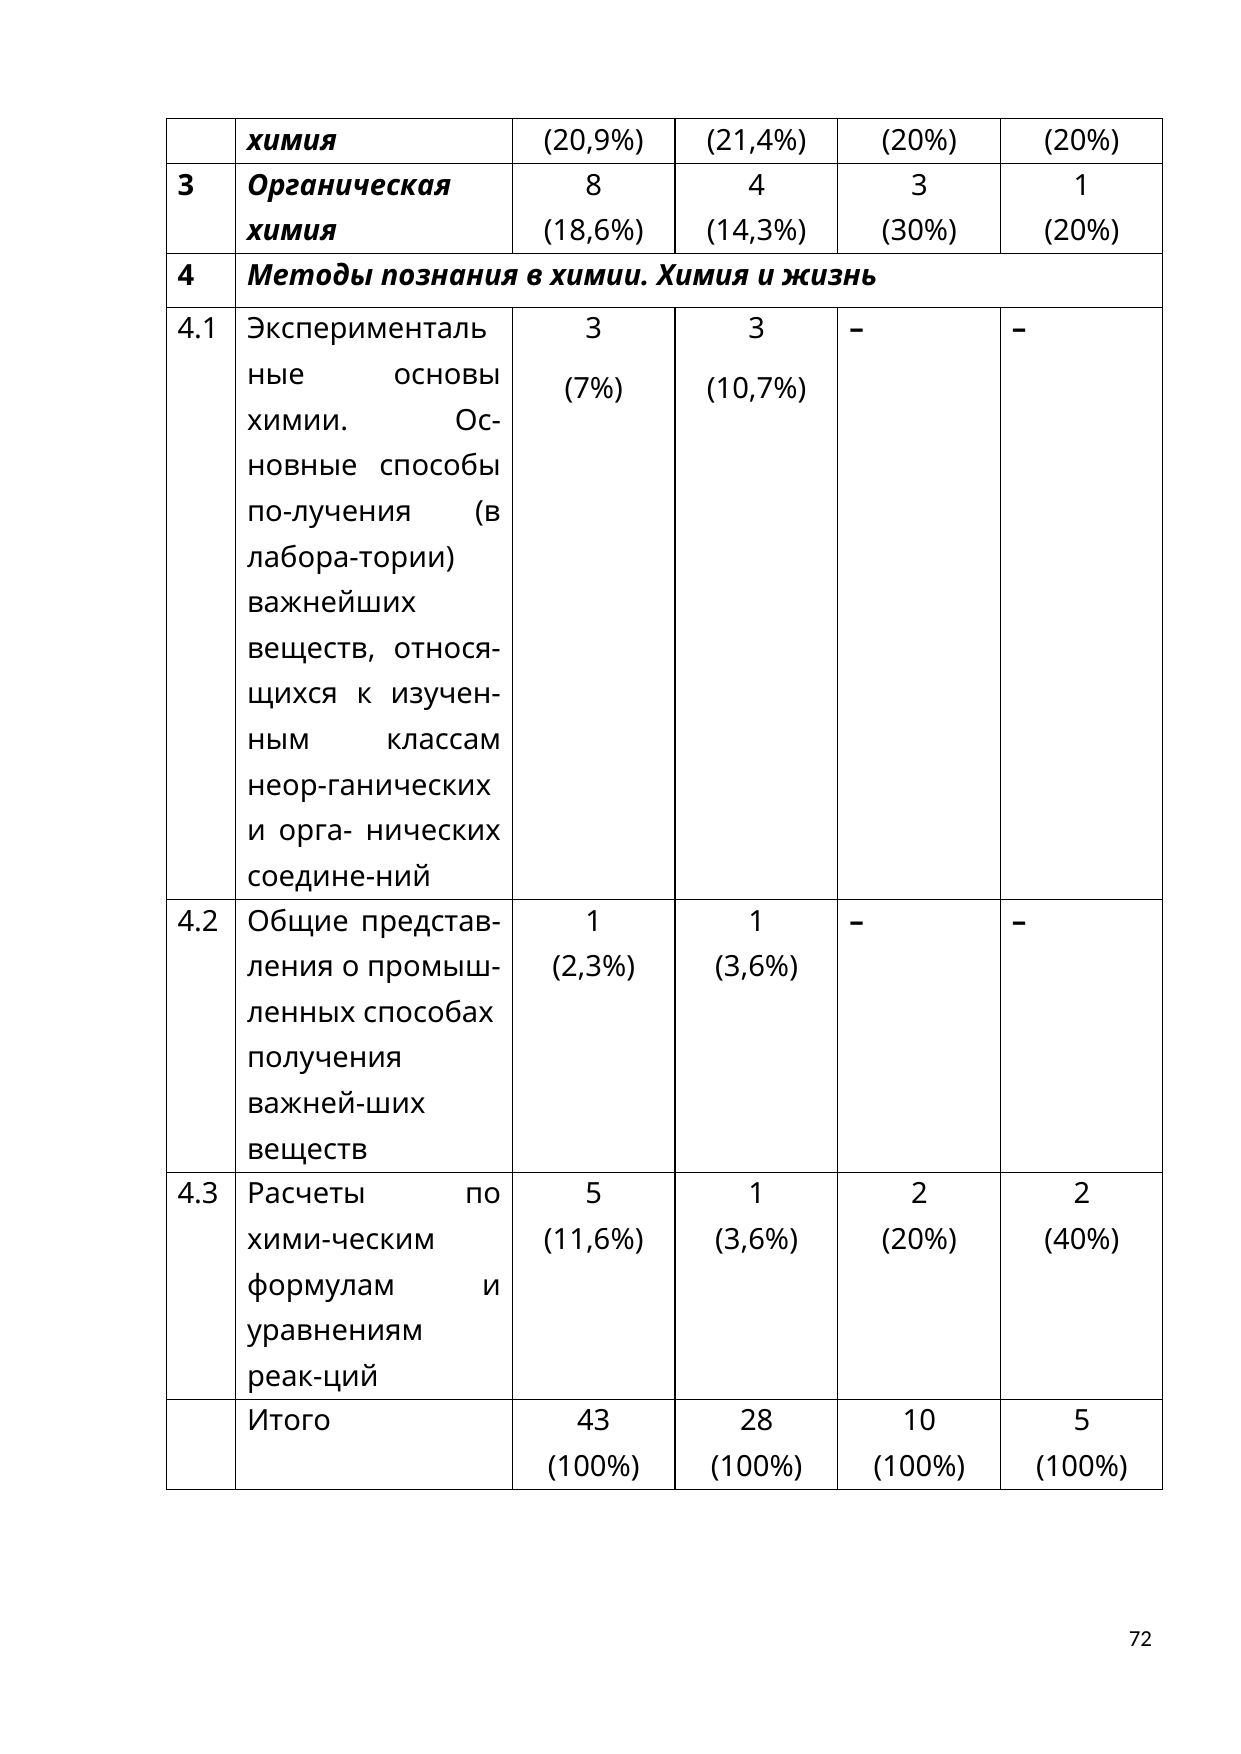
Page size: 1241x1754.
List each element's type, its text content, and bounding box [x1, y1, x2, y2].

table_cell – [838, 308, 1000, 899]
table_cell 2 (20%) [838, 1173, 1000, 1399]
table_cell – [1001, 900, 1162, 1172]
table_cell 1 (3,6%) [676, 900, 837, 1172]
table_cell 3 [167, 164, 235, 253]
table_cell 8 (18,6%) [513, 164, 674, 253]
table_cell 1 (20%) [1001, 164, 1162, 253]
table_cell – [1001, 308, 1162, 899]
table_cell 4.1 [167, 308, 235, 899]
table_cell 4 (14,3%) [676, 164, 837, 253]
table_cell 5 (11,6%) [513, 1173, 674, 1399]
table_cell 10 (100%) [838, 1400, 1000, 1489]
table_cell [236, 119, 512, 163]
table_cell Органическая химия [236, 164, 512, 253]
table_cell 3 (30%) [838, 164, 1000, 253]
table_cell 4.3 [167, 1173, 235, 1399]
table_cell 3 (7%) [513, 308, 674, 899]
table_cell 6 (21,4%) [676, 119, 837, 163]
table_cell 4 [167, 254, 235, 307]
table_cell 4.2 [167, 900, 235, 1172]
table_cell 2 (40%) [1001, 1173, 1162, 1399]
table_cell 28 (100%) [676, 1400, 837, 1489]
table_cell 1 (3,6%) [676, 1173, 837, 1399]
table_cell 3 (10,7%) [676, 308, 837, 899]
table_cell 1 (2,3%) [513, 900, 674, 1172]
table_cell 5 (100%) [1001, 1400, 1162, 1489]
table_cell Методы познания в химии. Химия и жизнь [236, 254, 1162, 307]
table_cell Общие представ-ления о промыш-ленных способах получения важней-ших веществ [236, 900, 512, 1172]
table_cell [167, 1400, 235, 1489]
table_cell Итого [236, 1400, 512, 1489]
table_cell Расчеты по хими-ческим формулам и уравнениям реак-ций [236, 1173, 512, 1399]
table_cell Экспериментальные основы химии. Ос-новные способы по-лучения (в лабора-тории) важнейших веществ, относя-щихся к изучен- ным классам неор-ганических и орга- нических соедине-ний [236, 308, 512, 899]
table_cell – [838, 900, 1000, 1172]
table_cell 2 [167, 119, 235, 163]
table_cell 9 (20,9%) [513, 119, 674, 163]
table_cell 43 (100%) [513, 1400, 674, 1489]
table_cell 2 (20%) [838, 119, 1000, 163]
table_cell 1 (20%) [1001, 119, 1162, 163]
